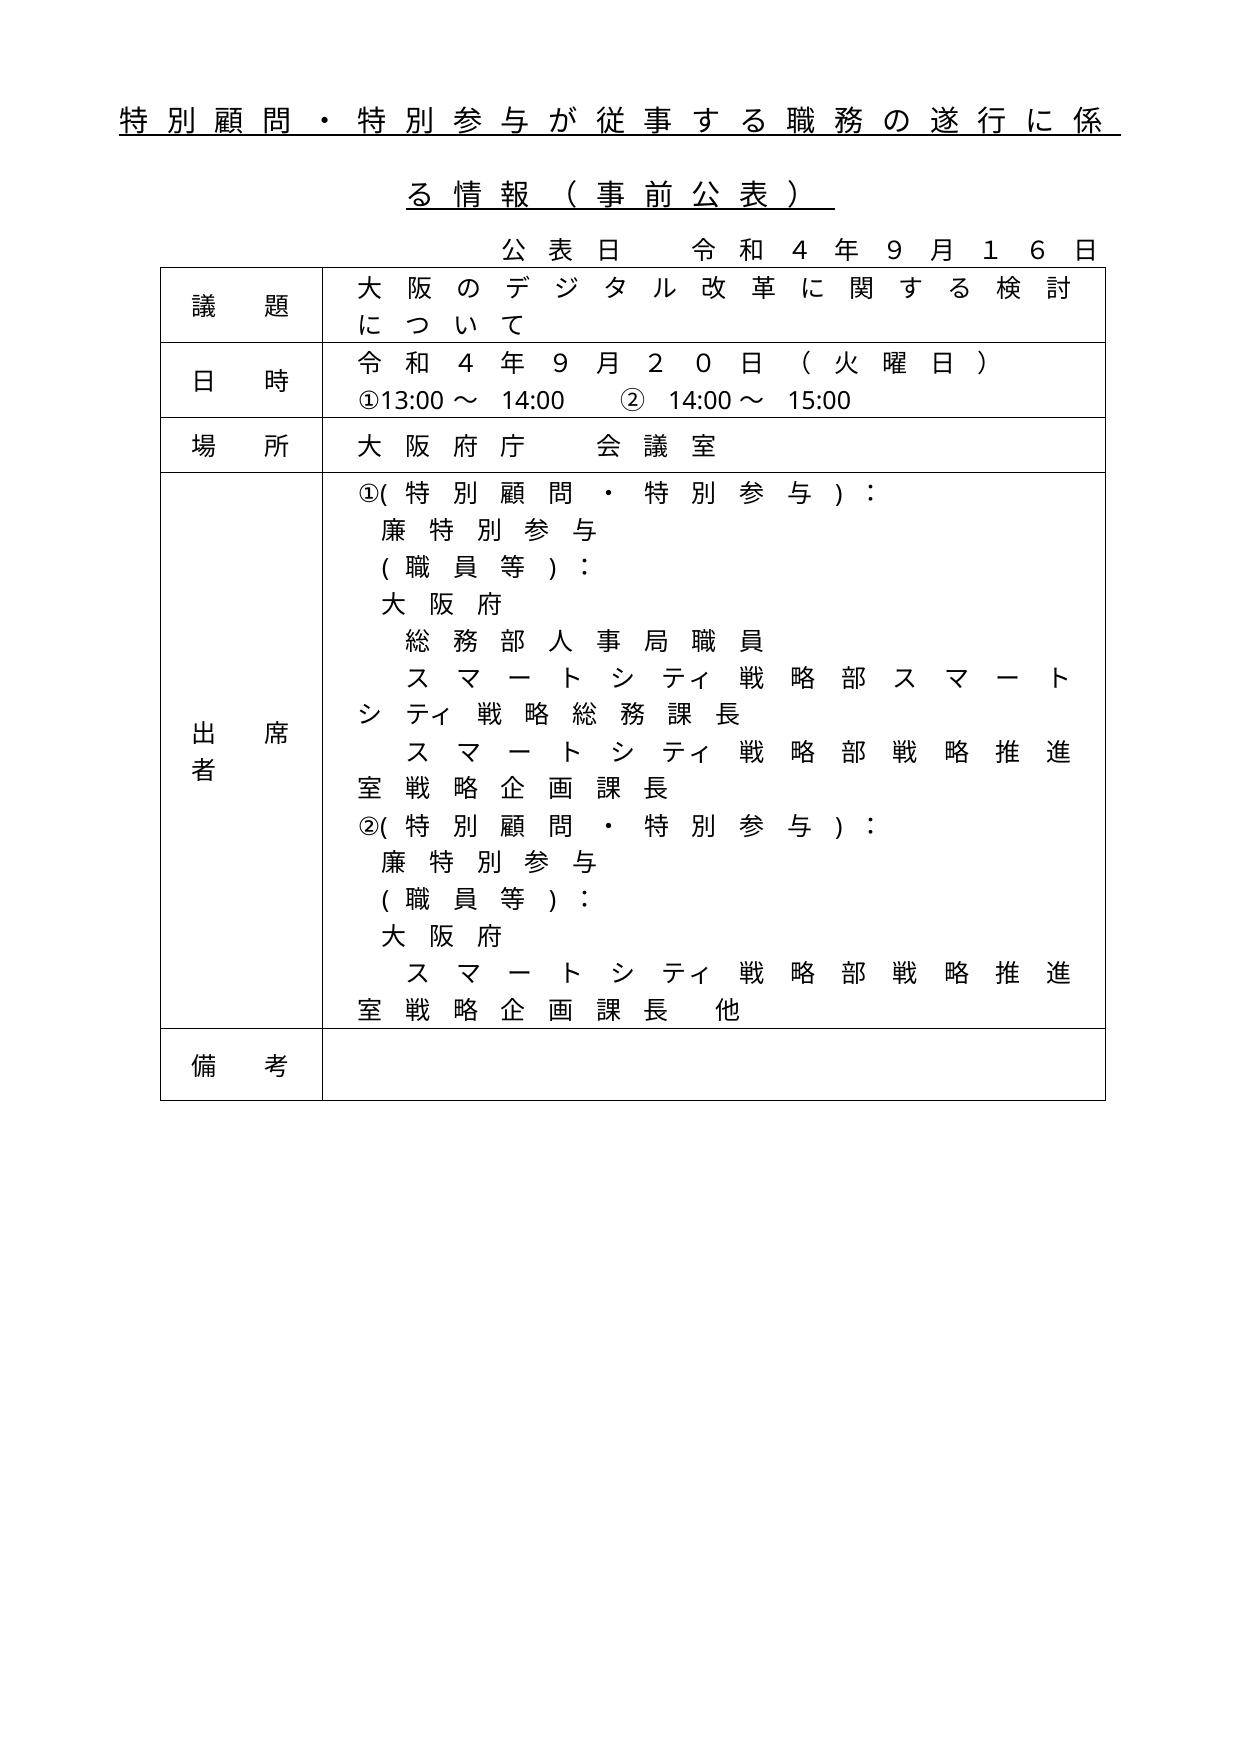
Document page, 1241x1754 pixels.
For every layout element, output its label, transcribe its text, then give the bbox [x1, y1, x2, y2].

table_header 大阪のデジタル改革に関する検討について [323, 268, 1105, 342]
table_cell [323, 1029, 1105, 1100]
table_cell 場所 [161, 418, 322, 472]
text 特別顧問・特別参与が従事する職務の遂行に係る情報（事前公表） [119, 136, 1121, 230]
table_cell 備考 [161, 1029, 322, 1100]
table_cell 日時 [161, 343, 322, 417]
text 特別顧問・特別参与が従事する職務の遂行に係る情報（事前公表） [119, 82, 1121, 134]
table_cell ①(特別顧問・特別参与)： 廉特別参与 (職員等)： 大阪府 総務部人事局職員 スマートシティ戦略部スマートシティ戦略総務課長 スマートシティ戦略部戦略推進室戦略企画課長 ②(特別顧問・特別参与)： 廉特別参与 (職員等)： 大阪府 スマートシティ戦略部戦略推進室戦略企画課長 他 [323, 473, 1105, 1027]
text 公表日 令和４年９月１６日 [119, 230, 1121, 267]
table_cell 出席者 [161, 473, 322, 1027]
table_header 議題 [161, 268, 322, 342]
table_cell 大阪府庁 会議室 [323, 418, 1105, 472]
table_cell 令和４年９月２０日（火曜日） ①13:00～14:00 ②14:00～15:00 [323, 343, 1105, 417]
